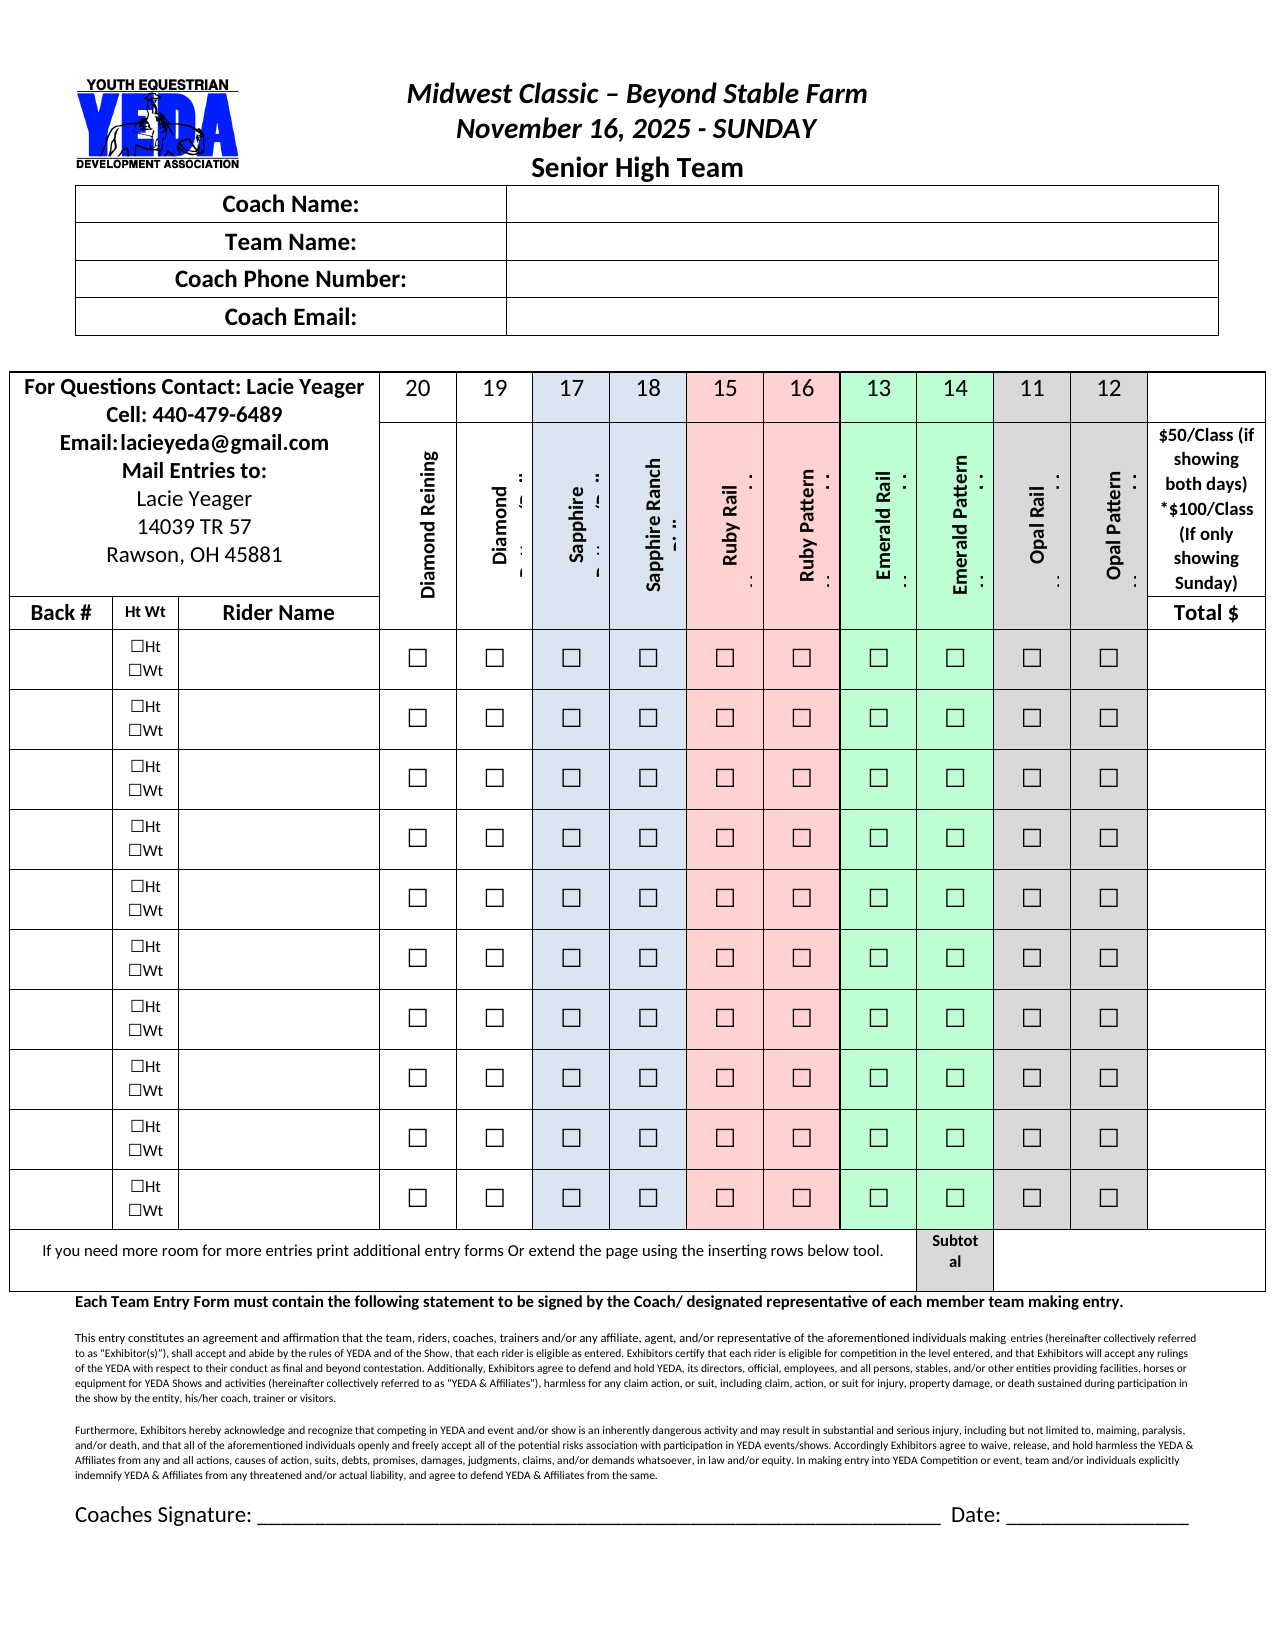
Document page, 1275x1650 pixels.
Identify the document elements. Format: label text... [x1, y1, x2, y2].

table_cell ☐ [687, 630, 763, 689]
table_cell ☐ [1071, 630, 1147, 689]
table_cell ☐ [1071, 990, 1147, 1049]
table_cell ☐ [917, 990, 993, 1049]
table_cell ☐ [764, 1170, 839, 1229]
table_cell [10, 1170, 112, 1229]
table_header 14 [917, 373, 993, 422]
table_cell ☐ [917, 810, 993, 869]
text Coaches Signature: ____________________________________________________________ Date: ________________ [75, 1500, 1200, 1528]
table_cell [1148, 1050, 1265, 1109]
table_cell ☐ [610, 930, 686, 989]
table_cell ☐ [764, 750, 839, 809]
table_cell Ruby Pattern Horsemanship [764, 423, 839, 629]
table_cell ☐ [380, 630, 456, 689]
table_cell ☐ [917, 1110, 993, 1169]
table_cell ☐Ht ☐Wt [113, 690, 178, 749]
table_cell [179, 930, 379, 989]
table_header 17 [533, 373, 609, 422]
table_cell ☐ [610, 870, 686, 929]
table_cell ☐ [994, 930, 1070, 989]
table_cell ☐Ht ☐Wt [113, 930, 178, 989]
text Senior High Team [75, 149, 1200, 185]
table_cell ☐ [841, 930, 916, 989]
table_cell ☐ [533, 870, 609, 929]
table_cell ☐ [533, 810, 609, 869]
table_cell ☐ [380, 750, 456, 809]
table_cell [507, 223, 1218, 260]
table_cell ☐ [841, 750, 916, 809]
table_cell Ruby Rail Horsemanship [687, 423, 763, 629]
table_cell ☐Ht ☐Wt [113, 1110, 178, 1169]
table_cell ☐Ht ☐Wt [113, 870, 178, 929]
table_cell ☐ [841, 1110, 916, 1169]
table_cell ☐ [533, 930, 609, 989]
table_cell ☐ [610, 990, 686, 1049]
table_cell ☐ [917, 1170, 993, 1229]
table_cell Rider Name [179, 597, 379, 629]
table_cell ☐ [380, 1170, 456, 1229]
picture [75, 75, 239, 172]
table_cell ☐ [994, 690, 1070, 749]
table_cell ☐ [457, 750, 532, 809]
table_cell ☐ [917, 1050, 993, 1109]
table_cell ☐ [687, 690, 763, 749]
table_cell ☐ [764, 930, 839, 989]
table_cell Sapphire Pattern/Rail [533, 423, 609, 629]
table_cell ☐ [841, 990, 916, 1049]
table_cell ☐ [994, 1110, 1070, 1169]
table_cell [1148, 870, 1265, 929]
table_cell [179, 810, 379, 869]
table_cell $50/Class (if showing both days) *$100/Class (If only showing Sunday) [1148, 423, 1265, 596]
table_cell ☐ [610, 810, 686, 869]
table_cell Total $ [1148, 597, 1265, 629]
table_cell [1148, 990, 1265, 1049]
table_cell [10, 750, 112, 809]
table_cell ☐ [917, 870, 993, 929]
table_cell ☐ [1071, 750, 1147, 809]
table_cell ☐ [841, 870, 916, 929]
table_cell Emerald Pattern Horsemanship [917, 423, 993, 629]
table_cell [1148, 930, 1265, 989]
table_cell ☐ [457, 1170, 532, 1229]
table_cell [10, 810, 112, 869]
table_cell ☐ [533, 1110, 609, 1169]
table_cell Ht Wt [113, 597, 178, 629]
table_cell ☐ [687, 1110, 763, 1169]
table_cell ☐ [1071, 930, 1147, 989]
table_cell ☐ [457, 810, 532, 869]
table_cell ☐Ht ☐Wt [113, 750, 178, 809]
table_cell ☐ [687, 750, 763, 809]
table_cell ☐ [533, 1170, 609, 1229]
table_cell ☐ [457, 930, 532, 989]
table_cell [1148, 630, 1265, 689]
table_header [1148, 373, 1265, 422]
table_cell ☐ [917, 750, 993, 809]
table_cell ☐ [994, 870, 1070, 929]
table_cell ☐ [610, 1110, 686, 1169]
table_cell ☐ [764, 690, 839, 749]
table_cell ☐ [687, 990, 763, 1049]
table_cell ☐ [533, 630, 609, 689]
table_cell [179, 990, 379, 1049]
table_cell Back # [10, 597, 112, 629]
table_cell [994, 1230, 1265, 1291]
table_header 11 [994, 373, 1070, 422]
table_cell ☐ [457, 1050, 532, 1109]
table_cell Coach Phone Number: [76, 261, 506, 297]
table_cell ☐ [687, 870, 763, 929]
table_header 15 [687, 373, 763, 422]
table_cell ☐ [994, 1050, 1070, 1109]
table_cell ☐ [1071, 870, 1147, 929]
table_cell [1148, 1170, 1265, 1229]
table_cell ☐Ht ☐Wt [113, 990, 178, 1049]
table_cell ☐ [1071, 1110, 1147, 1169]
table_cell ☐ [610, 630, 686, 689]
table_cell [1148, 750, 1265, 809]
table_cell Coach Email: [76, 298, 506, 335]
table_cell Opal Pattern Horsemanship [1071, 423, 1147, 629]
table_cell ☐ [841, 630, 916, 689]
table_header 18 [610, 373, 686, 422]
table_cell ☐ [764, 870, 839, 929]
table_cell ☐ [457, 1110, 532, 1169]
table_cell ☐ [764, 630, 839, 689]
table_cell [507, 261, 1218, 297]
table_header 13 [841, 373, 916, 422]
text This entry constitutes an agreement and affirmation that the team, riders, coaches, trainers and/or any affiliate, agent, and/or representative of the aforementioned individuals making entries (hereinafter collectively referred to as “Exhibitor(s)”), shall accept and abide by the rules of YEDA and of the Show, that each rider is eligible as entered. Exhibitors certify that each rider is eligible for competition in the level entered, and that Exhibitors will accept any rulings of the YEDA with respect to their conduct as final and beyond contestation. Additionally, Exhibitors agree to defend and hold YEDA, its directors, official, employees, and all persons, stables, and/or other entities providing facilities, horses or equipment for YEDA Shows and activities (hereinafter collectively referred to as “YEDA & Affiliates”), harmless for any claim action, or suit, including claim, action, or suit for injury, property damage, or death sustained during participation in the show by the entity, his/her coach, trainer or visitors. [75, 1330, 1200, 1406]
table_cell ☐ [610, 690, 686, 749]
table_header 12 [1071, 373, 1147, 422]
table_cell ☐ [380, 1050, 456, 1109]
table_cell [1148, 810, 1265, 869]
table_cell ☐ [994, 630, 1070, 689]
table_header 16 [764, 373, 839, 422]
table_cell ☐ [917, 690, 993, 749]
table_cell ☐ [457, 690, 532, 749]
table_cell [179, 1170, 379, 1229]
table_cell ☐ [610, 1170, 686, 1229]
table_cell ☐ [457, 990, 532, 1049]
table_cell [10, 690, 112, 749]
table_cell ☐ [764, 810, 839, 869]
text November 16, 2025 - SUNDAY [239, 111, 1200, 146]
table_cell ☐ [533, 990, 609, 1049]
table_header Coach Name: [76, 186, 506, 222]
table_cell ☐ [687, 1170, 763, 1229]
table_cell Diamond Reining [380, 423, 456, 629]
table_cell ☐Ht ☐Wt [113, 1170, 178, 1229]
table_header For Questions Contact: Lacie Yeager Cell: 440-479-6489 Email: lacieyeda@gmail.com Mail Entries to: Lacie Yeager 14039 TR 57 Rawson, OH 45881 [10, 373, 379, 596]
table_cell [10, 990, 112, 1049]
table_cell [179, 630, 379, 689]
table_cell [179, 1110, 379, 1169]
table_cell ☐ [764, 1050, 839, 1109]
table_cell Subtotal [917, 1230, 993, 1291]
table_cell ☐ [533, 1050, 609, 1109]
table_cell ☐ [841, 1050, 916, 1109]
table_cell ☐ [687, 810, 763, 869]
table_cell [10, 870, 112, 929]
table_cell ☐Ht ☐Wt [113, 810, 178, 869]
table_cell [10, 930, 112, 989]
table_cell If you need more room for more entries print additional entry forms Or extend the page using the inserting rows below tool. [10, 1230, 916, 1291]
table_cell ☐ [1071, 810, 1147, 869]
table_cell [1148, 1110, 1265, 1169]
table_cell Opal Rail Horsemanship [994, 423, 1070, 629]
table_cell [1148, 690, 1265, 749]
table_cell ☐ [533, 750, 609, 809]
table_cell [507, 298, 1218, 335]
table_header [507, 186, 1218, 222]
table_cell ☐ [380, 1110, 456, 1169]
table_cell ☐ [917, 630, 993, 689]
table_cell ☐ [1071, 690, 1147, 749]
table_cell [179, 870, 379, 929]
table_cell ☐Ht ☐Wt [113, 630, 178, 689]
table_cell ☐ [533, 690, 609, 749]
table_cell ☐ [380, 690, 456, 749]
table_cell [179, 690, 379, 749]
table_cell ☐ [841, 690, 916, 749]
table_cell ☐ [1071, 1050, 1147, 1109]
text Each Team Entry Form must contain the following statement to be signed by the Coach/ designated representative of each member team making entry. [75, 1292, 1200, 1312]
table_cell Team Name: [76, 223, 506, 260]
table_header 20 [380, 373, 456, 422]
table_cell ☐ [994, 990, 1070, 1049]
table_cell ☐ [841, 810, 916, 869]
table_cell ☐ [764, 1110, 839, 1169]
table_cell ☐ [994, 1170, 1070, 1229]
table_cell ☐ [380, 870, 456, 929]
table_cell ☐ [380, 810, 456, 869]
table_cell ☐ [457, 630, 532, 689]
table_cell ☐ [457, 870, 532, 929]
table_cell ☐ [917, 930, 993, 989]
table_cell ☐ [994, 750, 1070, 809]
table_cell ☐ [610, 750, 686, 809]
table_cell ☐ [1071, 1170, 1147, 1229]
text Furthermore, Exhibitors hereby acknowledge and recognize that competing in YEDA and event and/or show is an inherently dangerous activity and may result in substantial and serious injury, including but not limited to, maiming, paralysis, and/or death, and that all of the aforementioned individuals openly and freely accept all of the potential risks association with participation in YEDA events/shows. Accordingly Exhibitors agree to waive, release, and hold harmless the YEDA & Affiliates from any and all actions, causes of action, suits, debts, promises, damages, judgments, claims, and/or demands whatsoever, in law and/or equity. In making entry into YEDA Competition or event, team and/or individuals explicitly indemnify YEDA & Affiliates from any threatened and/or actual liability, and agree to defend YEDA & Affiliates from the same. [75, 1423, 1200, 1482]
table_cell ☐Ht ☐Wt [113, 1050, 178, 1109]
table_cell [10, 630, 112, 689]
table_cell ☐ [380, 930, 456, 989]
table_cell ☐ [994, 810, 1070, 869]
table_cell [10, 1050, 112, 1109]
table_cell Sapphire Ranch Riding [610, 423, 686, 629]
table_cell [179, 750, 379, 809]
table_cell Diamond Pattern/Rail [457, 423, 532, 629]
table_cell ☐ [380, 990, 456, 1049]
table_cell ☐ [841, 1170, 916, 1229]
table_cell ☐ [764, 990, 839, 1049]
table_cell ☐ [610, 1050, 686, 1109]
table_cell ☐ [687, 1050, 763, 1109]
table_cell [10, 1110, 112, 1169]
table_cell [179, 1050, 379, 1109]
text Midwest Classic – Beyond Stable Farm [239, 75, 1200, 111]
table_cell ☐ [687, 930, 763, 989]
table_cell Emerald Rail Horsemanship [841, 423, 916, 629]
table_header 19 [457, 373, 532, 422]
